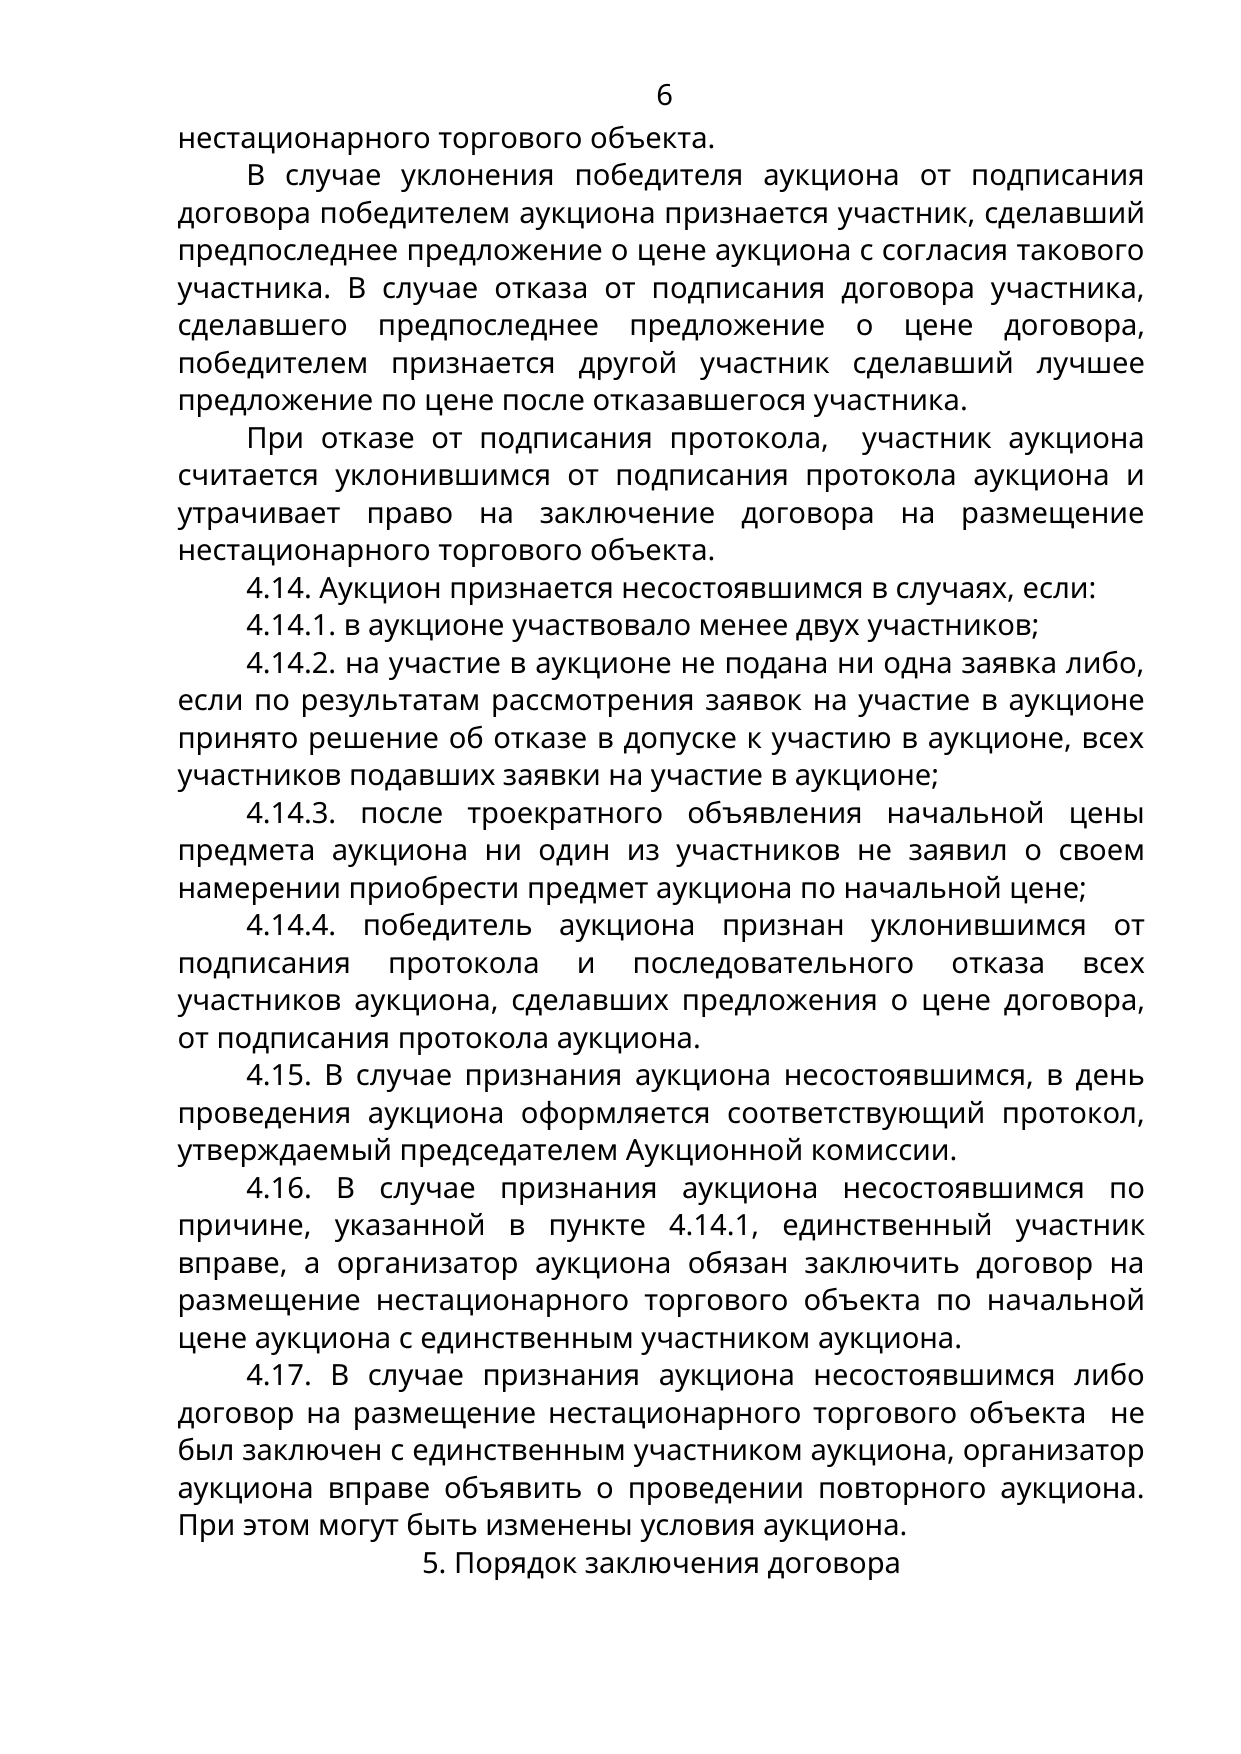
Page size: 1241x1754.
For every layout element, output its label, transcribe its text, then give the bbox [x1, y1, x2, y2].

text 4.14.4. победитель аукциона признан уклонившимся от подписания протокола и последовательного отказа всех участников аукциона, сделавших предложения о цене договора, от подписания протокола аукциона. [177, 906, 1146, 1056]
text 4.15. В случае признания аукциона несостоявшимся, в день проведения аукциона оформляется соответствующий протокол, утверждаемый председателем Аукционной комиссии. [177, 1056, 1146, 1168]
text 4.14. Аукцион признается несостоявшимся в случаях, если: [177, 568, 1146, 606]
text 5. Порядок заключения договора [177, 1543, 1146, 1581]
text 4.17. В случае признания аукциона несостоявшимся либо договор на размещение нестационарного торгового объекта не был заключен с единственным участником аукциона, организатор аукциона вправе объявить о проведении повторного аукциона. При этом могут быть изменены условия аукциона. [177, 1356, 1146, 1543]
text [177, 118, 1146, 156]
text 4.16. В случае признания аукциона несостоявшимся по причине, указанной в пункте 4.14.1, единственный участник вправе, а организатор аукциона обязан заключить договор на размещение нестационарного торгового объекта по начальной цене аукциона с единственным участником аукциона. [177, 1168, 1146, 1356]
text 4.14.2. на участие в аукционе не подана ни одна заявка либо, если по результатам рассмотрения заявок на участие в аукционе принято решение об отказе в допуске к участию в аукционе, всех участников подавших заявки на участие в аукционе; [177, 643, 1146, 793]
text При отказе от подписания протокола, участник аукциона считается уклонившимся от подписания протокола аукциона и утрачивает право на заключение договора на размещение нестационарного торгового объекта. [177, 418, 1146, 568]
text В случае уклонения победителя аукциона от подписания договора победителем аукциона признается участник, сделавший предпоследнее предложение о цене аукциона с согласия такового участника. В случае отказа от подписания договора участника, сделавшего предпоследнее предложение о цене договора, победителем признается другой участник сделавший лучшее предложение по цене после отказавшегося участника. [177, 156, 1146, 418]
text 4.14.3. после троекратного объявления начальной цены предмета аукциона ни один из участников не заявил о своем намерении приобрести предмет аукциона по начальной цене; [177, 793, 1146, 906]
text 4.14.1. в аукционе участвовало менее двух участников; [177, 606, 1146, 643]
